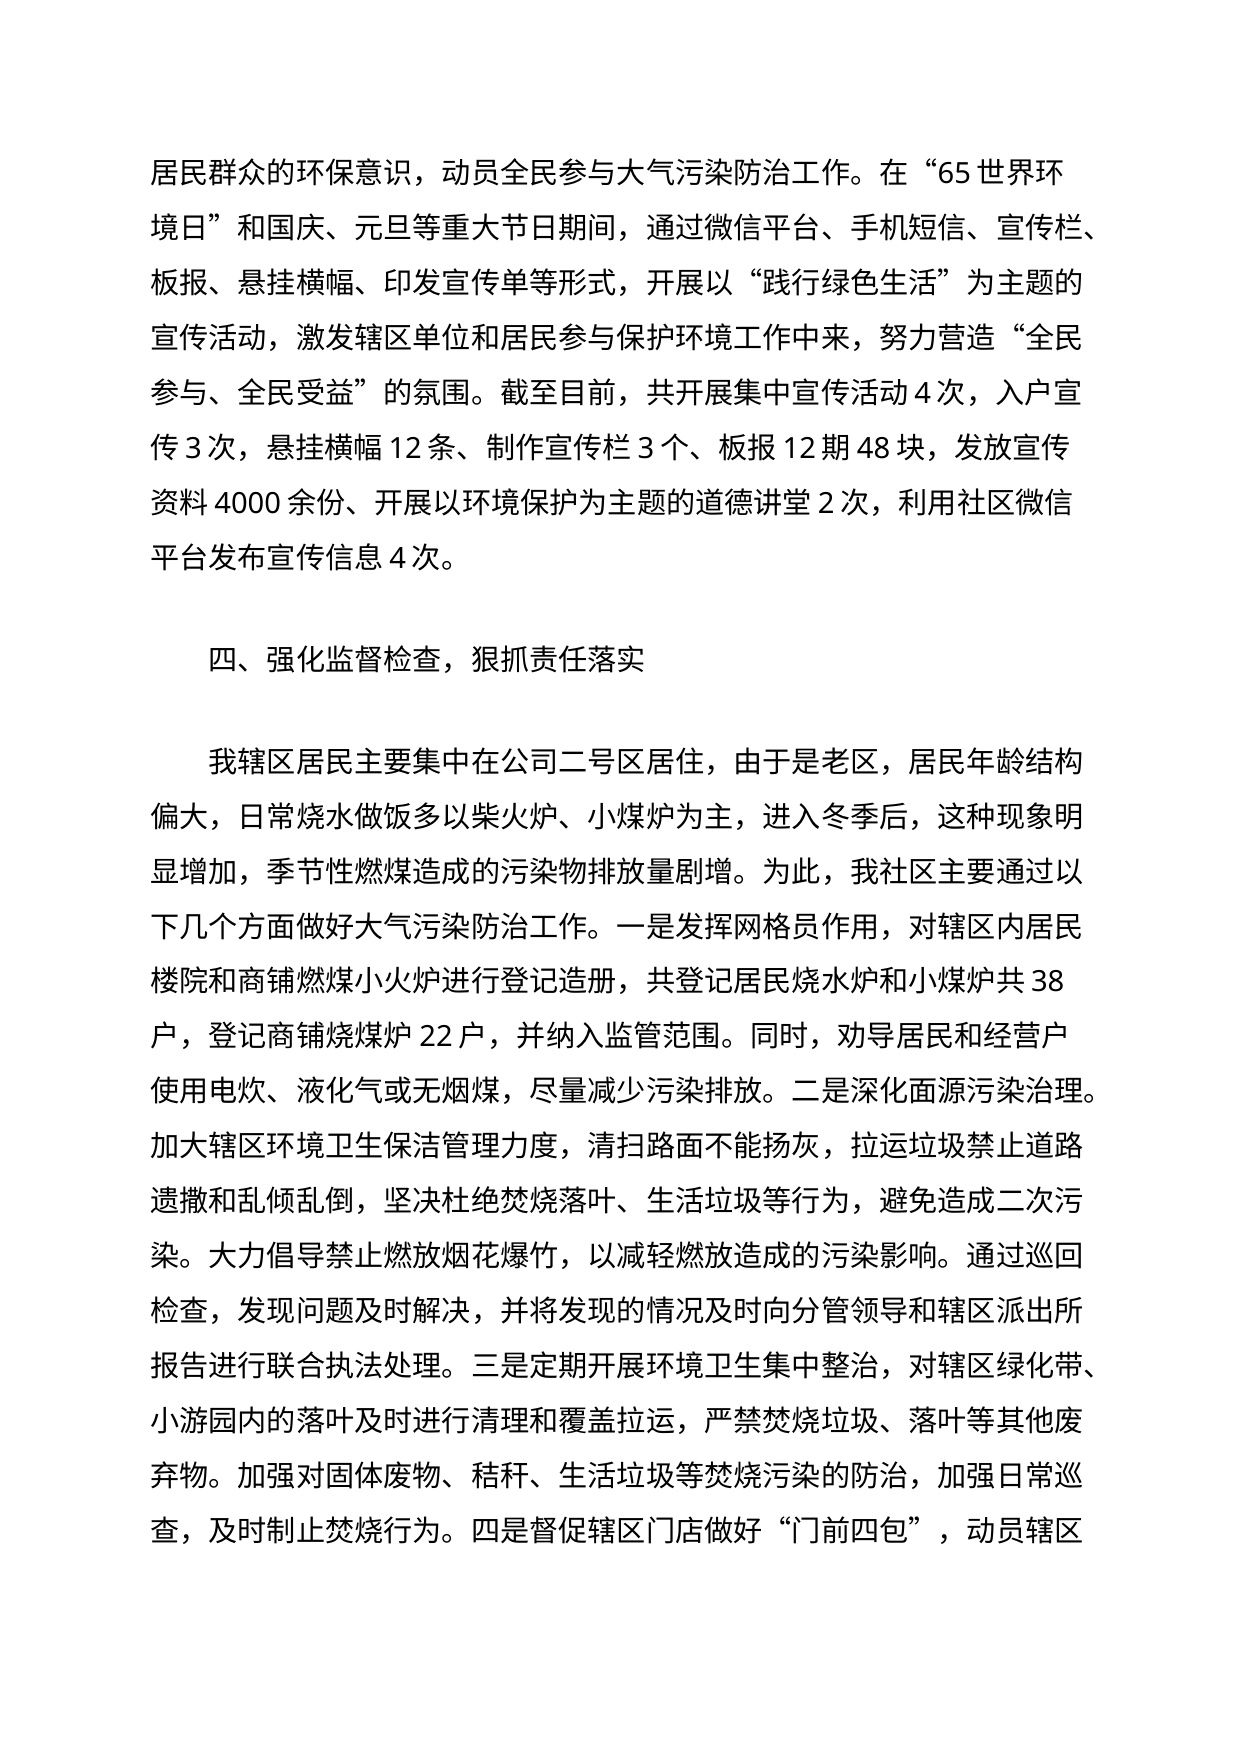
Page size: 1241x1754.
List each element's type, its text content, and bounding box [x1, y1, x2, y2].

text 四、强化监督检查，狠抓责任落实 [150, 637, 1090, 679]
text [150, 738, 1090, 1549]
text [150, 150, 1090, 577]
